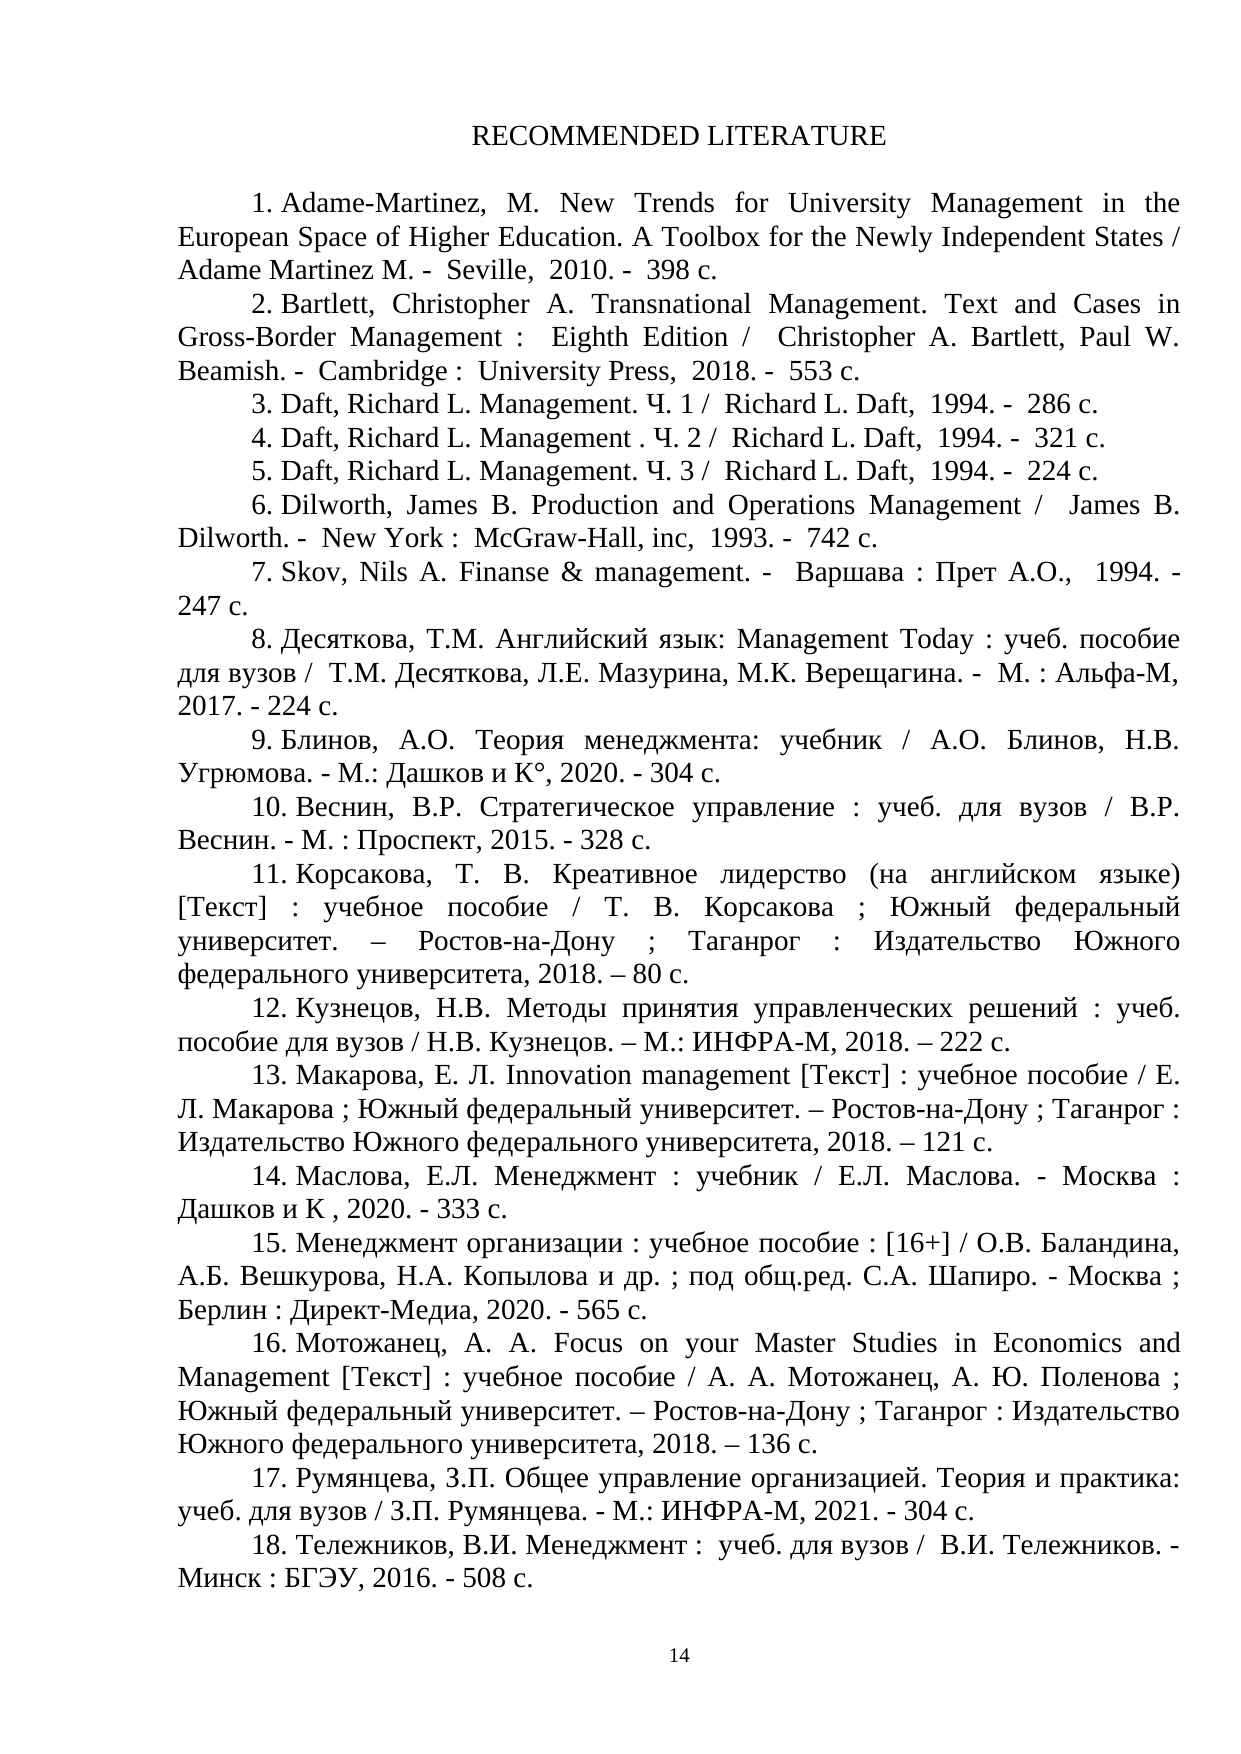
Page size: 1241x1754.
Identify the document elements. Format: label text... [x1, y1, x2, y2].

list Менеджмент организации : учебное пособие : [16+] / О.В. Баландина, А.Б. Вешкурова, Н.А. Копылова и др. ; под общ.ред. С.А. Шапиро. - Москва ; Берлин : Директ-Медиа, 2020. - 565 с. [177, 1225, 1181, 1326]
list Тележников, В.И. Менеджмент : учеб. для вузов / В.И. Тележников. - Минск : БГЭУ, 2016. - 508 с. [177, 1527, 1181, 1594]
list Корсакова, Т. В. Креативное лидерство (на английском языке) [Текст] : учебное пособие / Т. В. Корсакова ; Южный федеральный университет. – Ростов-на-Дону ; Таганрог : Издательство Южного федерального университета, 2018. – 80 с. [177, 856, 1181, 990]
list Daft, Richard L. Management. Ч. 3 / Richard L. Daft, 1994. - 224 с. [177, 453, 1181, 487]
list Bartlett, Christopher A. Transnational Management. Text and Cases in Gross-Border Management : Eighth Edition / Christopher A. Bartlett, Paul W. Beamish. - Cambridge : University Press, 2018. - 553 с. [177, 286, 1181, 386]
list Мотожанец, А. А. Focus on your Master Studies in Economics and Management [Текст] : учебное пособие / А. А. Мотожанец, А. Ю. Поленова ; Южный федеральный университет. – Ростов-на-Дону ; Таганрог : Издательство Южного федерального университета, 2018. – 136 с. [177, 1326, 1181, 1460]
list Макарова, Е. Л. Innovation management [Текст] : учебное пособие / Е. Л. Макарова ; Южный федеральный университет. – Ростов-на-Дону ; Таганрог : Издательство Южного федерального университета, 2018. – 121 с. [177, 1057, 1181, 1158]
list Кузнецов, Н.В. Методы принятия управленческих решений : учеб. пособие для вузов / Н.В. Кузнецов. – М.: ИНФРА-М, 2018. – 222 с. [177, 990, 1181, 1057]
list Adame-Martinez, M. New Trends for University Management in the European Space of Higher Education. A Toolbox for the Newly Independent States / Adame Martinez M. - Seville, 2010. - 398 с. [177, 185, 1181, 286]
list Daft, Richard L. Management . Ч. 2 / Richard L. Daft, 1994. - 321 с. [177, 420, 1181, 453]
list Веснин, В.Р. Стратегическое управление : учеб. для вузов / В.Р. Веснин. - М. : Проспект, 2015. - 328 с. [177, 789, 1181, 856]
list Десяткова, Т.М. Английский язык: Management Today : учеб. пособие для вузов / Т.М. Десяткова, Л.Е. Мазурина, М.К. Верещагина. - М. : Альфа-М, 2017. - 224 с. [177, 621, 1181, 722]
list Румянцева, З.П. Общее управление организацией. Теория и практика: учеб. для вузов / З.П. Румянцева. - М.: ИНФРА-М, 2021. - 304 с. [177, 1460, 1181, 1527]
list Dilworth, James B. Production and Operations Management / James B. Dilworth. - New York : McGraw-Hall, inc, 1993. - 742 с. [177, 487, 1181, 554]
list Маслова, Е.Л. Менеджмент : учебник / Е.Л. Маслова. - Москва : Дашков и К , 2020. - 333 с. [177, 1158, 1181, 1225]
text RECOMMENDED LITERATURE [177, 118, 1181, 152]
list Блинов, А.О. Теория менеджмента: учебник / А.О. Блинов, Н.В. Угрюмова. - М.: Дашков и К°, 2020. - 304 с. [177, 722, 1181, 789]
list Daft, Richard L. Management. Ч. 1 / Richard L. Daft, 1994. - 286 с. [177, 386, 1181, 420]
list Skov, Nils A. Finanse & management. - Варшава : Прет А.О., 1994. - 247 с. [177, 554, 1181, 621]
